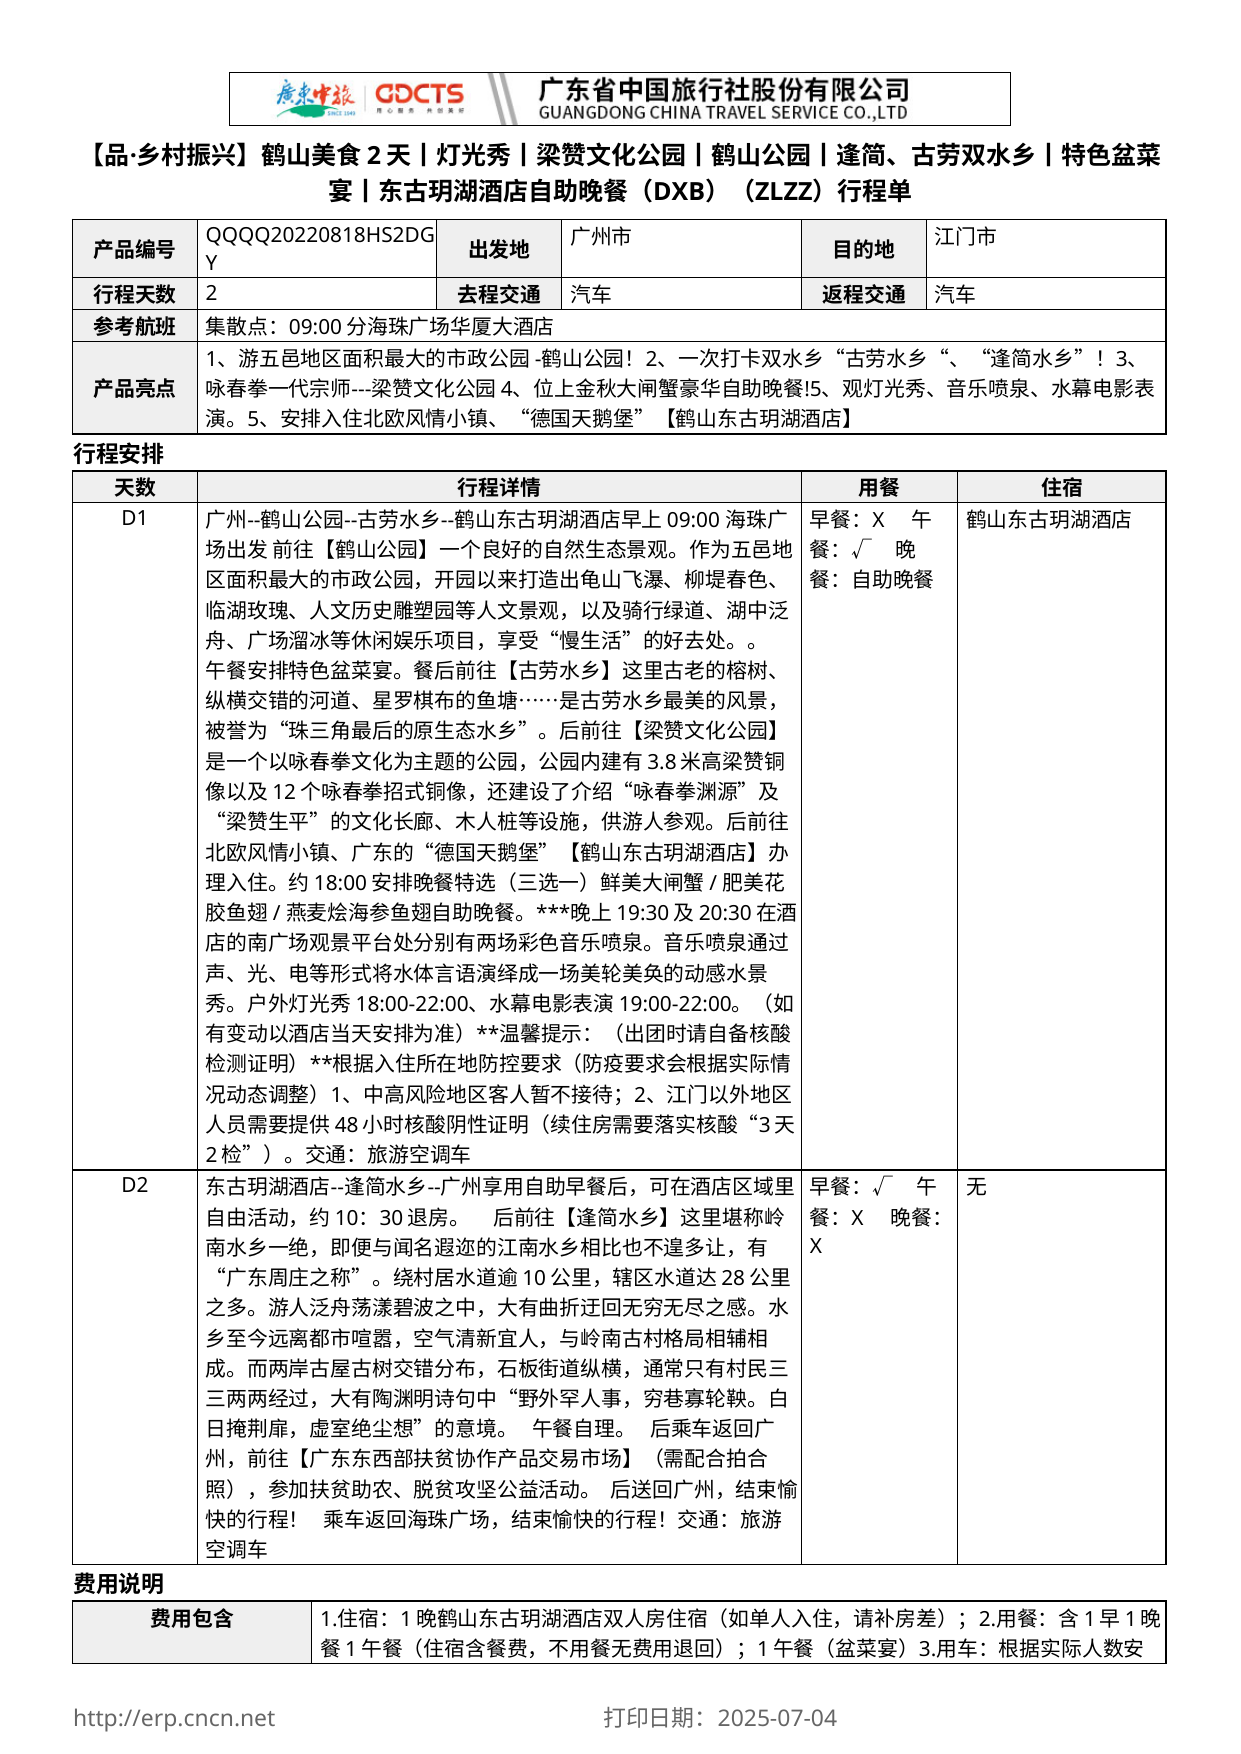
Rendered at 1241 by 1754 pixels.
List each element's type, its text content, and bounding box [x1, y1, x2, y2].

table_cell D2 [73, 1171, 197, 1563]
text 行程安排 [73, 436, 1167, 469]
table_header QQQQ20220818HS2DGY [198, 220, 436, 277]
table_cell 去程交通 [437, 278, 561, 309]
table_cell D1 [73, 503, 197, 1169]
table_header 江门市 [927, 220, 1165, 277]
picture [230, 73, 1010, 125]
table_cell 汽车 [562, 278, 801, 309]
table_header 住宿 [958, 472, 1165, 502]
table_header 目的地 [802, 220, 926, 277]
table_cell 产品亮点 [73, 342, 197, 433]
table_cell 参考航班 [73, 310, 197, 341]
table_cell 2 [198, 278, 436, 309]
table_cell 无 [958, 1171, 1165, 1563]
table_cell 鹤山东古玥湖酒店 [958, 503, 1165, 1169]
text 费用说明 [73, 1566, 1167, 1599]
table_cell 集散点：09:00分海珠广场华厦大酒店 [198, 310, 1165, 341]
table_header 广州市 [562, 220, 801, 277]
table_header 用餐 [802, 472, 957, 502]
table_cell 早餐：√ 午餐：X 晚餐：X [802, 1171, 957, 1563]
table_cell 汽车 [927, 278, 1165, 309]
table_cell 东古玥湖酒店--逢简水乡--广州 [198, 1171, 801, 1563]
text 【品·乡村振兴】鹤山美食2天丨灯光秀丨梁赞文化公园丨鹤山公园丨逢简、古劳双水乡丨特色盆菜宴丨东古玥湖酒店自助晚餐（DXB）（ZLZZ）行程单 [73, 136, 1167, 208]
table_cell 早餐：X 午餐：√ 晚餐：自助晚餐 [802, 503, 957, 1169]
table_cell 返程交通 [802, 278, 926, 309]
table_header 出发地 [437, 220, 561, 277]
table_header 产品编号 [73, 220, 197, 277]
table_cell 广州--鹤山公园--古劳水乡--鹤山东古玥湖酒店 [198, 503, 801, 1169]
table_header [312, 1602, 1165, 1663]
table_cell 1、游五邑地区面积最大的市政公园 -鹤山公园！ [198, 342, 1165, 433]
table_header 费用包含 [73, 1602, 311, 1663]
table_cell 行程天数 [73, 278, 197, 309]
table_header 行程详情 [198, 472, 801, 502]
table_header 天数 [73, 472, 197, 502]
